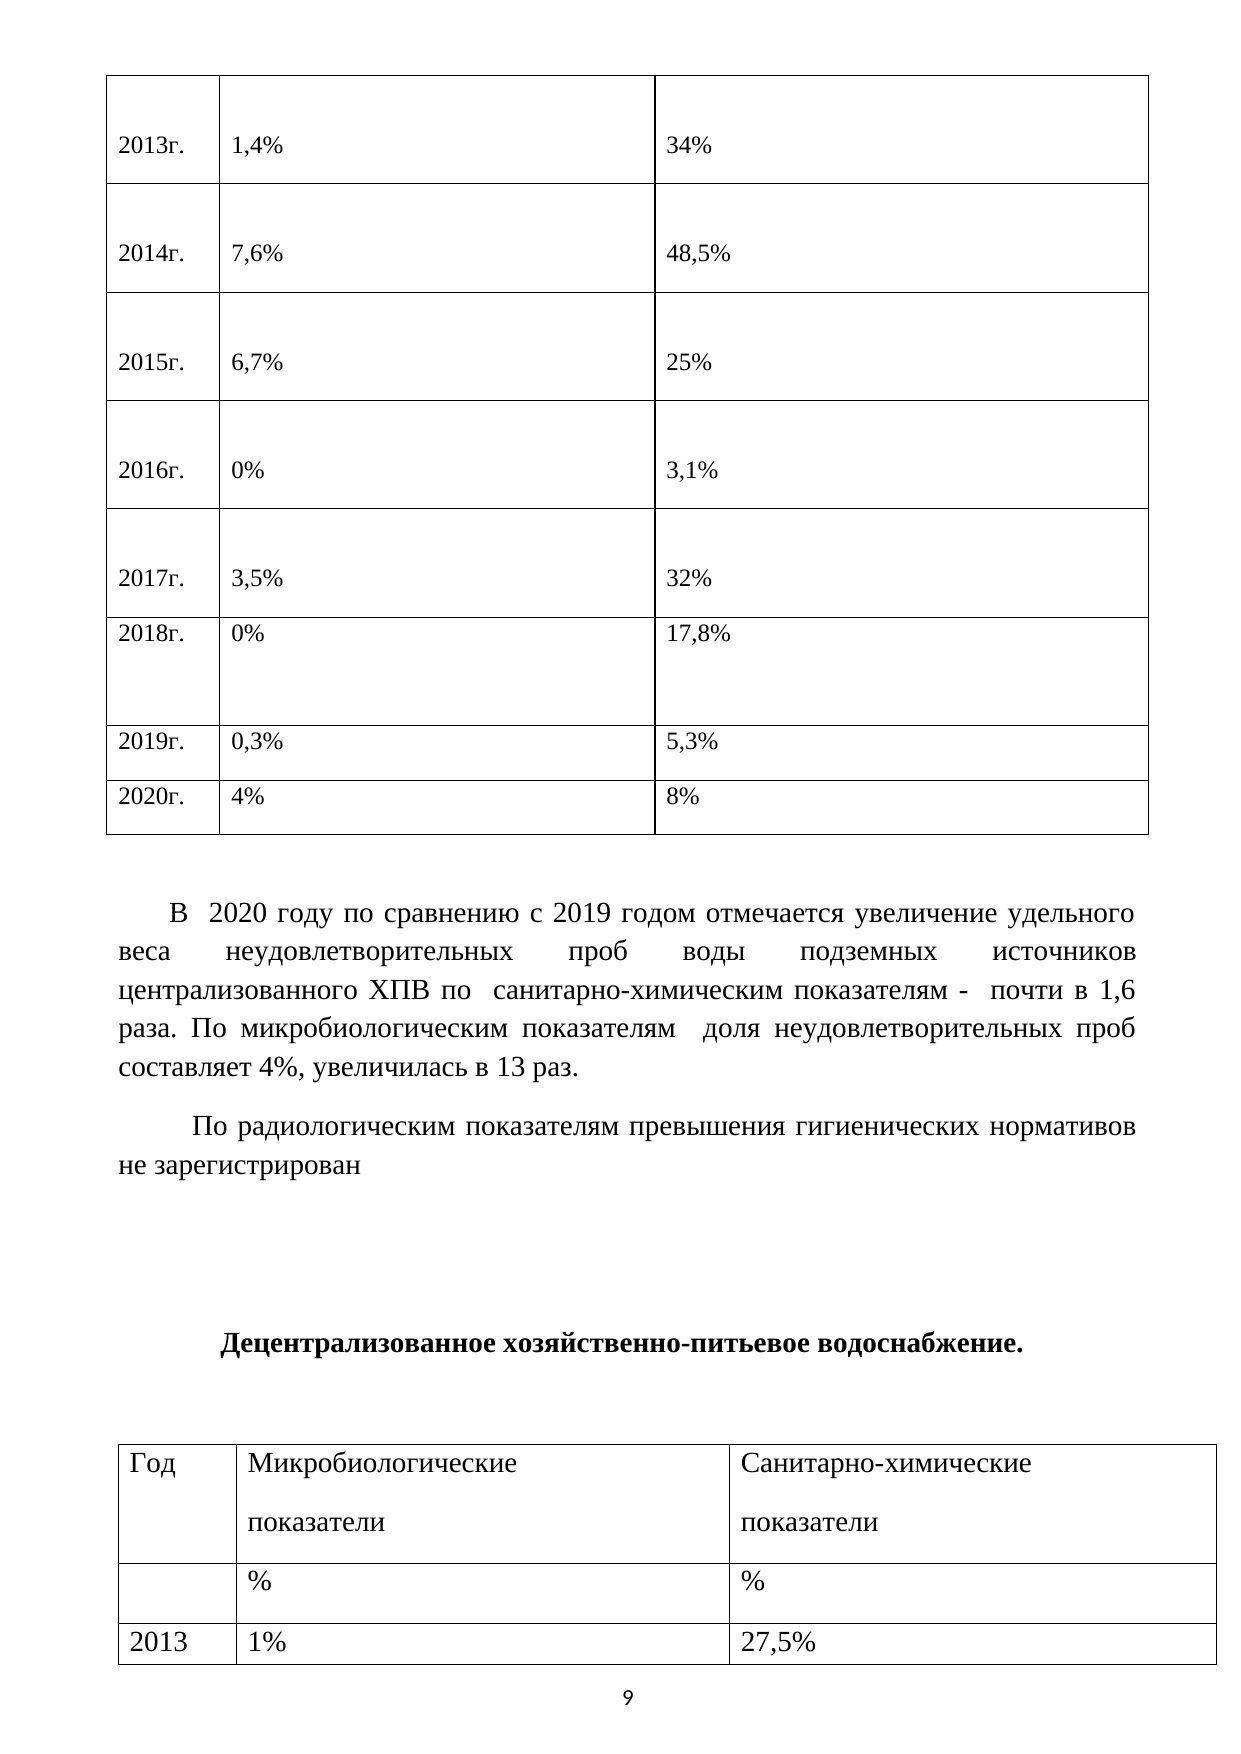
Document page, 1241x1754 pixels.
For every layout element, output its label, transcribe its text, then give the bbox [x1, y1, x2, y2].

table_cell 2018г. [107, 618, 219, 725]
table_cell 2013г. [107, 76, 219, 183]
table_cell 0% [220, 401, 654, 508]
table_cell 5,3% [656, 726, 1148, 780]
table_cell 25% [656, 293, 1148, 400]
table_cell 2013 [119, 1624, 236, 1664]
table_cell 6,7% [220, 293, 654, 400]
table_cell 0% [220, 618, 654, 725]
table_cell 48,5% [656, 184, 1148, 292]
table_cell 34% [656, 76, 1148, 183]
table_cell 3,1% [656, 401, 1148, 508]
table_cell 2017г. [107, 509, 219, 617]
table_cell 7,6% [220, 184, 654, 292]
table_header Микробиологические показатели [237, 1445, 729, 1562]
table_cell 2014г. [107, 184, 219, 292]
table_cell 8% [656, 781, 1148, 834]
table_cell 27,5% [730, 1624, 1216, 1664]
table_cell 32% [656, 509, 1148, 617]
table_cell 1% [237, 1624, 729, 1664]
table_cell 2019г. [107, 726, 219, 780]
table_cell 0,3% [220, 726, 654, 780]
text По радиологическим показателям превышения гигиенических нормативов не зарегистрирован [118, 1108, 1137, 1180]
text Децентрализованное хозяйственно-питьевое водоснабжение. [118, 1325, 1142, 1358]
table_header Год [119, 1445, 236, 1562]
table_cell % [237, 1564, 729, 1623]
table_cell 2020г. [107, 781, 219, 834]
table_cell % [730, 1564, 1216, 1623]
table_cell 2015г. [107, 293, 219, 400]
table_cell 17,8% [656, 618, 1148, 725]
table_cell 2016г. [107, 401, 219, 508]
table_cell 4% [220, 781, 654, 834]
table_cell 1,4% [220, 76, 654, 183]
text В 2020 году по сравнению с 2019 годом отмечается увеличение удельного веса неудовлетворительных проб воды подземных источников централизованного ХПВ по санитарно-химическим показателям - почти в 1,6 раза. По микробиологическим показателям доля неудовлетворительных проб составляет 4%, увеличилась в 13 раз. [118, 895, 1137, 1082]
table_cell 3,5% [220, 509, 654, 617]
table_cell [119, 1564, 236, 1623]
table_header Санитарно-химические показатели [730, 1445, 1216, 1562]
